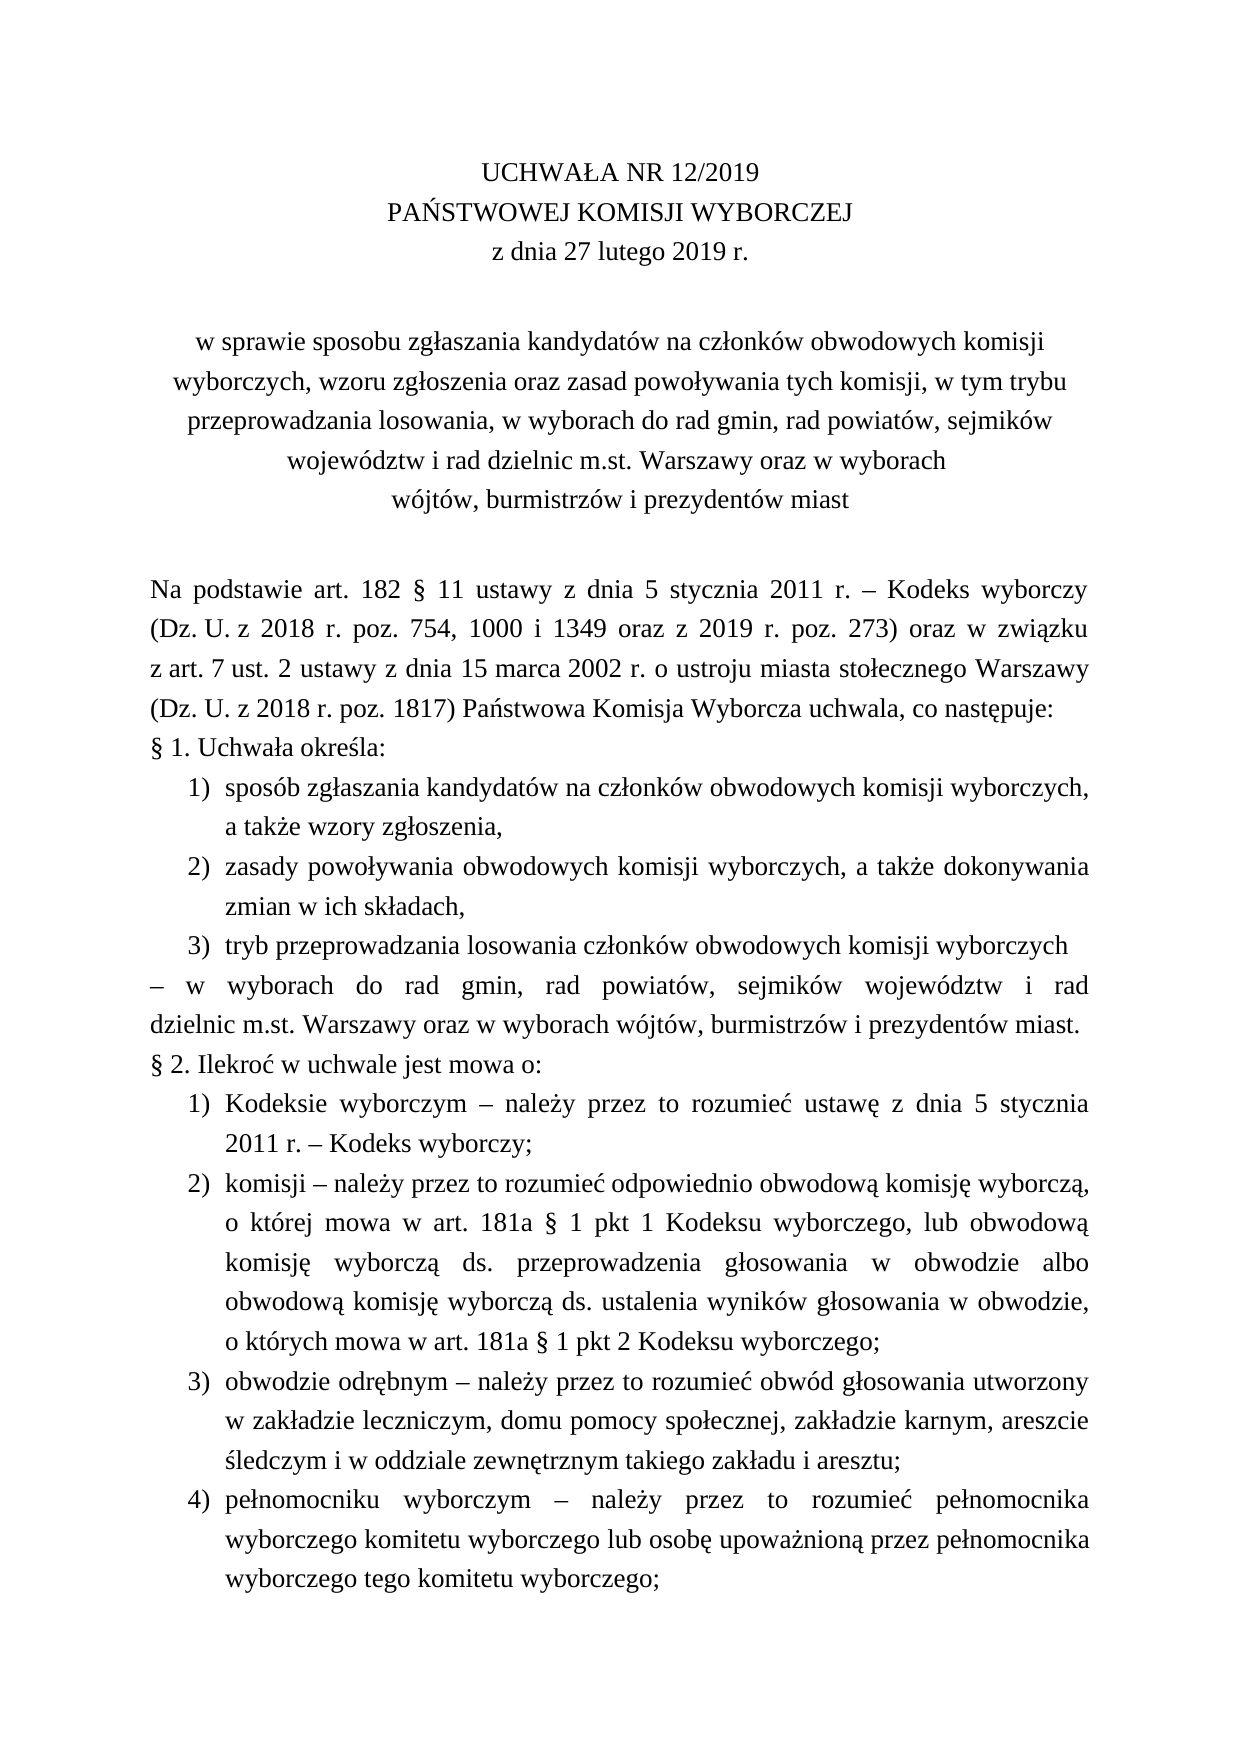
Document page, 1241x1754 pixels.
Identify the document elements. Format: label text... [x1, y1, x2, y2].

text § 1. Uchwała określa: [150, 725, 1090, 764]
list zasady powoływania obwodowych komisji wyborczych, a także dokonywania zmian w ich składach, [187, 844, 1090, 923]
list obwodzie odrębnym – należy przez to rozumieć obwód głosowania utworzony w zakładzie leczniczym, domu pomocy społecznej, zakładzie karnym, areszcie śledczym i w oddziale zewnętrznym takiego zakładu i aresztu; [187, 1358, 1090, 1477]
list sposób zgłaszania kandydatów na członków obwodowych komisji wyborczych, a także wzory zgłoszenia, [187, 764, 1090, 844]
list Kodeksie wyborczym – należy przez to rozumieć ustawę z dnia 5 stycznia 2011 r. – Kodeks wyborczy; [187, 1081, 1090, 1160]
list komisji – należy przez to rozumieć odpowiednio obwodową komisję wyborczą, o której mowa w art. 181a § 1 pkt 1 Kodeksu wyborczego, lub obwodową komisję wyborczą ds. przeprowadzenia głosowania w obwodzie albo obwodową komisję wyborczą ds. ustalenia wyników głosowania w obwodzie, o których mowa w art. 181a § 1 pkt 2 Kodeksu wyborczego; [187, 1160, 1090, 1358]
list tryb przeprowadzania losowania członków obwodowych komisji wyborczych [187, 923, 1090, 962]
list pełnomocniku wyborczym – należy przez to rozumieć pełnomocnika wyborczego komitetu wyborczego lub osobę upoważnioną przez pełnomocnika wyborczego tego komitetu wyborczego; [187, 1477, 1090, 1596]
text – w wyborach do rad gmin, rad powiatów, sejmików województw i rad dzielnic m.st. Warszawy oraz w wyborach wójtów, burmistrzów i prezydentów miast. [150, 962, 1090, 1042]
text z dnia 27 lutego 2019 r. [150, 229, 1090, 269]
text w sprawie sposobu zgłaszania kandydatów na członków obwodowych komisji wyborczych, wzoru zgłoszenia oraz zasad powoływania tych komisji, w tym trybu przeprowadzania losowania, w wyborach do rad gmin, rad powiatów, sejmików województw i rad dzielnic m.st. Warszawy oraz w wyborach wójtów, burmistrzów i prezydentów miast [150, 319, 1090, 517]
text § 2. Ilekroć w uchwale jest mowa o: [150, 1042, 1090, 1081]
text Na podstawie art. 182 § 11 ustawy z dnia 5 stycznia 2011 r. – Kodeks wyborczy (Dz. U. z 2018 r. poz. 754, 1000 i 1349 oraz z 2019 r. poz. 273) oraz w związku z art. 7 ust. 2 ustawy z dnia 15 marca 2002 r. o ustroju miasta stołecznego Warszawy (Dz. U. z 2018 r. poz. 1817) Państwowa Komisja Wyborcza uchwala, co następuje: [150, 567, 1090, 725]
text UCHWAŁA NR 12/2019 [150, 150, 1090, 189]
text PAŃSTWOWEJ KOMISJI WYBORCZEJ [150, 189, 1090, 229]
